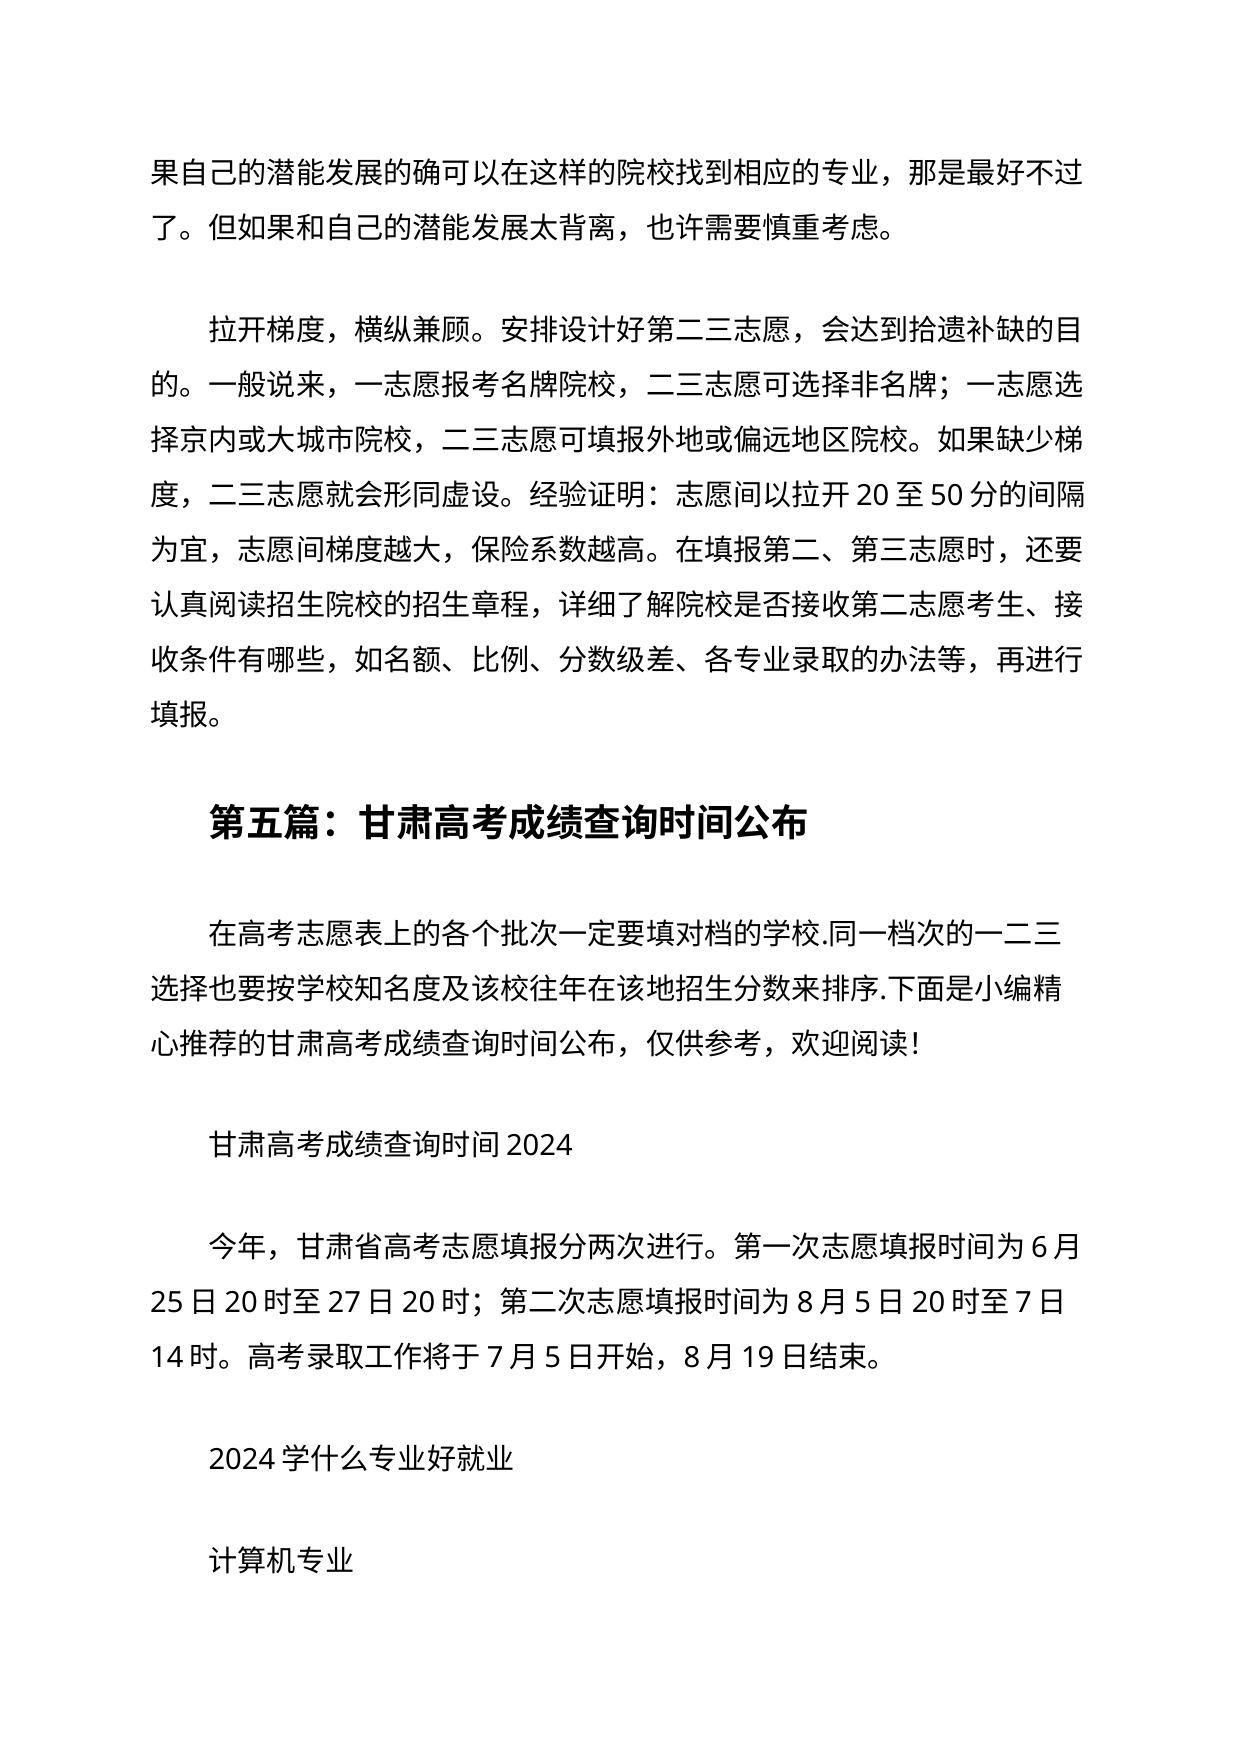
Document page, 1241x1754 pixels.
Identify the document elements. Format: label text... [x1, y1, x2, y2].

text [150, 150, 1090, 247]
text 甘肃高考成绩查询时间2024 [150, 1122, 1090, 1164]
text 计算机专业 [150, 1538, 1090, 1580]
text 在高考志愿表上的各个批次一定要填对档的学校.同一档次的一二三选择也要按学校知名度及该校往年在该地招生分数来排序.下面是小编精心推荐的甘肃高考成绩查询时间公布，仅供参考，欢迎阅读！ [150, 910, 1090, 1062]
text 拉开梯度，横纵兼顾。安排设计好第二三志愿，会达到拾遗补缺的目的。一般说来，一志愿报考名牌院校，二三志愿可选择非名牌；一志愿选择京内或大城市院校，二三志愿可填报外地或偏远地区院校。如果缺少梯度，二三志愿就会形同虚设。经验证明：志愿间以拉开20至50分的间隔为宜，志愿间梯度越大，保险系数越高。在填报第二、第三志愿时，还要认真阅读招生院校的招生章程，详细了解院校是否接收第二志愿考生、接收条件有哪些，如名额、比例、分数级差、各专业录取的办法等，再进行填报。 [150, 307, 1090, 733]
text 今年，甘肃省高考志愿填报分两次进行。第一次志愿填报时间为6月25日20时至27日20时；第二次志愿填报时间为8月5日20时至7日14时。高考录取工作将于7月5日开始，8月19日结束。 [150, 1224, 1090, 1376]
text 2024学什么专业好就业 [150, 1436, 1090, 1478]
text 第五篇：甘肃高考成绩查询时间公布 [150, 793, 1090, 847]
